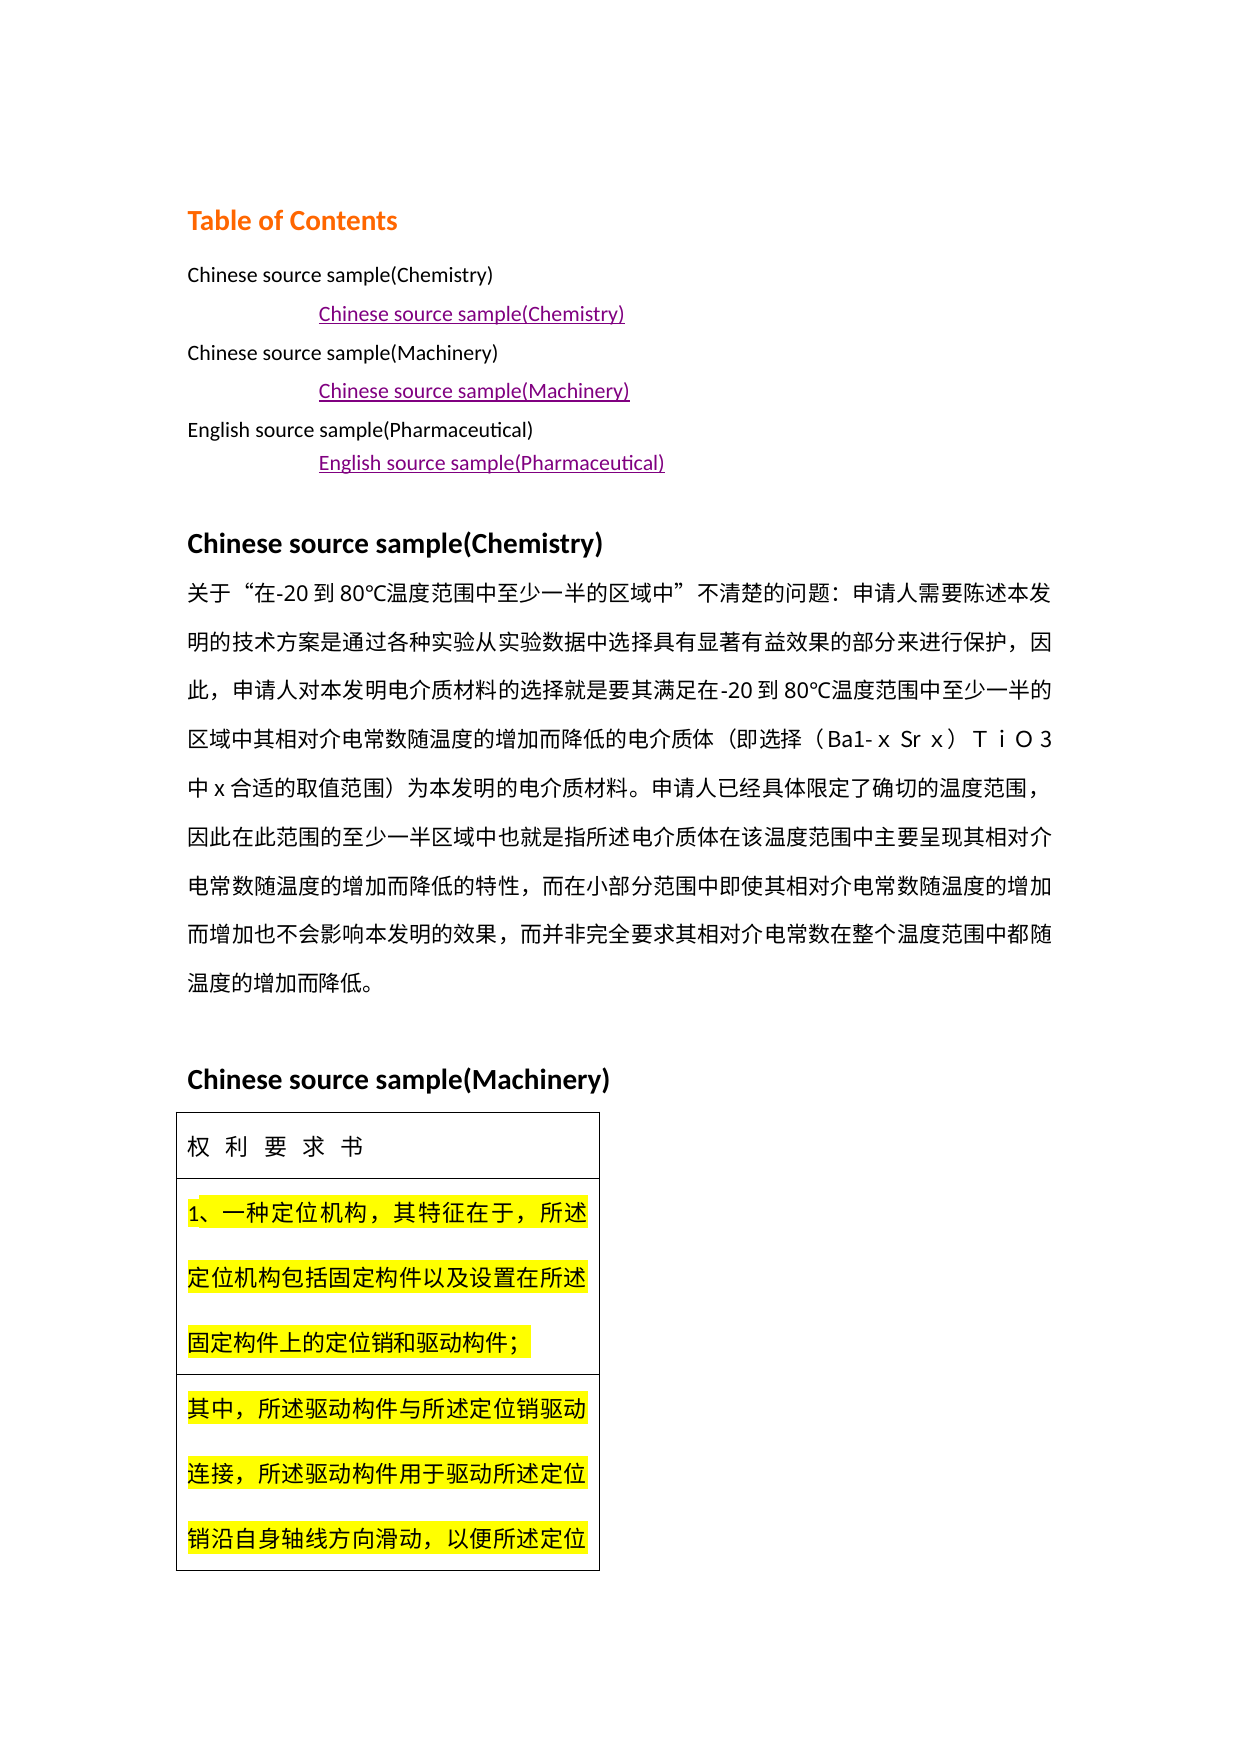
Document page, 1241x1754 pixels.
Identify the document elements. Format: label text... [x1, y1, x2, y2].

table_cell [177, 1375, 599, 1570]
text Chinese source sample(Chemistry) [187, 511, 1053, 576]
text Chinese source sample(Chemistry) [187, 258, 1053, 291]
text English source sample(Pharmaceutical) [187, 413, 1053, 446]
table_header 权 利 要 求 书 [177, 1113, 599, 1178]
text Chinese source sample(Machinery) [187, 336, 1053, 368]
text 关于“在-20到80℃温度范围中至少一半的区域中”不清楚的问题：申请人需要陈述本发明的技术方案是通过各种实验从实验数据中选择具有显著有益效果的部分来进行保护，因此，申请人对本发明电介质材料的选择就是要其满足在-20到80℃温度范围中至少一半的区域中其相对介电常数随温度的增加而降低的电介质体（即选择（Ba1-ｘSrｘ）ＴｉＯ3中x合适的取值范围）为本发明的电介质材料。申请人已经具体限定了确切的温度范围，因此在此范围的至少一半区域中也就是指所述电介质体在该温度范围中主要呈现其相对介电常数随温度的增加而降低的特性，而在小部分范围中即使其相对介电常数随温度的增加而增加也不会影响本发明的效果，而并非完全要求其相对介电常数在整个温度范围中都随温度的增加而降低。 [187, 576, 1053, 998]
text Chinese source sample(Machinery) [187, 1047, 1053, 1112]
text Chinese source sample(Machinery) [187, 374, 1053, 407]
text Chinese source sample(Chemistry) [187, 297, 1053, 329]
subtitle Table of Contents [187, 187, 1053, 252]
text English source sample(Pharmaceutical) [275, 446, 1053, 478]
table_cell 一种定位机构，其特征在于，所述定位机构包括固定构件以及设置在所述固定构件上的定位销和驱动构件； [177, 1179, 599, 1374]
